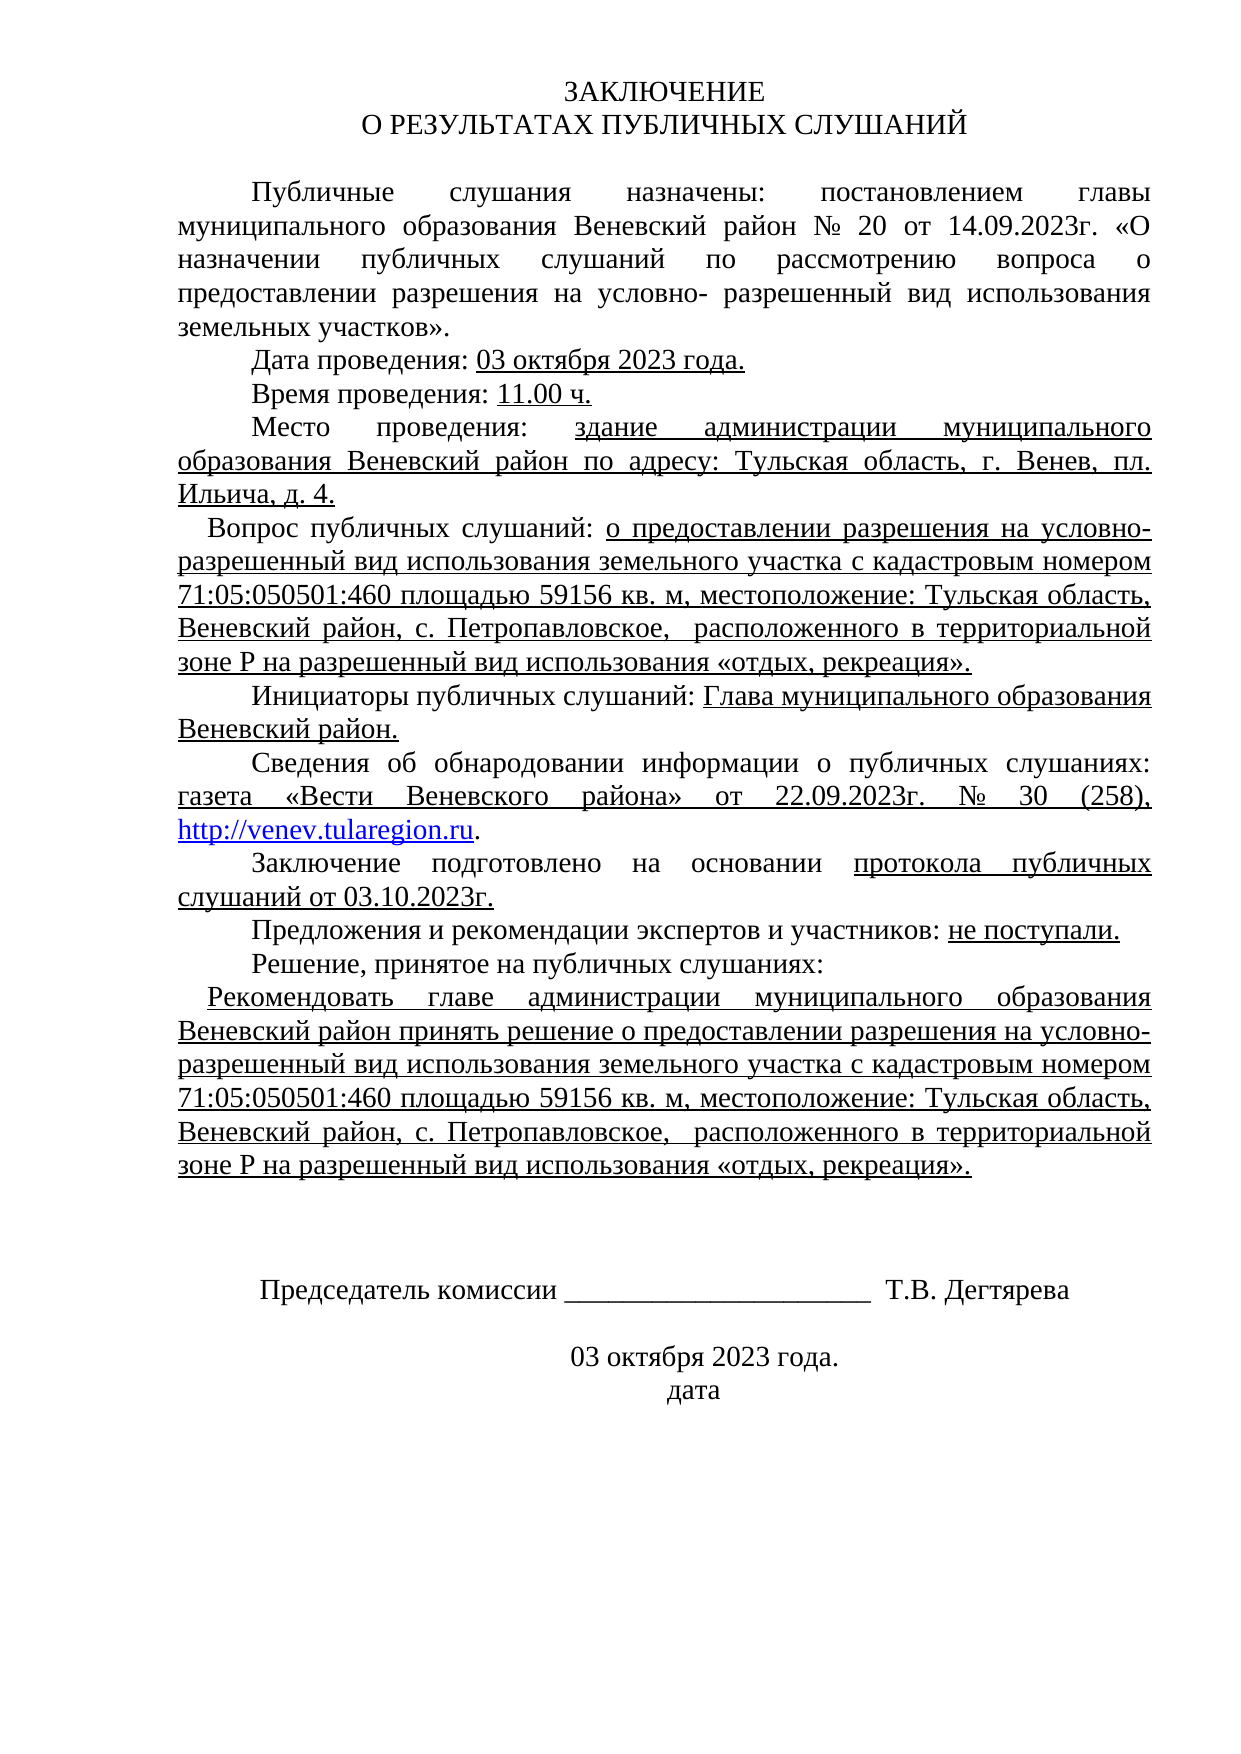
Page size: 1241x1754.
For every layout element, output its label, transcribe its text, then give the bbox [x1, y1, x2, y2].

text Вопрос публичных слушаний: о предоставлении разрешения на условно-разрешенный вид использования земельного участка с кадастровым номером 71:05:050501:460 площадью 59156 кв. м, местоположение: Тульская область, Веневский район, с. Петропавловское, расположенного в территориальной зоне Р на разрешенный вид использования «отдых, рекреация». [177, 641, 1152, 678]
text Время проведения: 11.00 ч. [177, 376, 1152, 409]
text Место проведения: здание администрации муниципального образования Веневский район по адресу: Тульская область, г. Венев, пл. Ильича, д. 4. [177, 409, 1152, 472]
text 03 октября 2023 года. [177, 1339, 1152, 1372]
text Рекомендовать главе администрации муниципального образования Веневский район принять решение о предоставлении разрешения на условно-разрешенный вид использования земельного участка с кадастровым номером 71:05:050501:460 площадью 59156 кв. м, местоположение: Тульская область, Веневский район, с. Петропавловское, расположенного в территориальной зоне Р на разрешенный вид использования «отдых, рекреация». [177, 979, 1152, 1076]
text ЗАКЛЮЧЕНИЕ [177, 74, 1152, 107]
text Публичные слушания назначены: постановлением главы муниципального образования Веневский район № 20 от 14.09.2023г. «О назначении публичных слушаний по рассмотрению вопроса о предоставлении разрешения на условно- разрешенный вид использования земельных участков». [177, 174, 1152, 342]
text О РЕЗУЛЬТАТАХ ПУБЛИЧНЫХ СЛУШАНИЙ [177, 107, 1152, 141]
text Председатель комиссии _____________________ Т.В. Дегтярева [177, 1272, 1152, 1305]
text Дата проведения: 03 октября 2023 года. [177, 342, 1152, 376]
text Вопрос публичных слушаний: о предоставлении разрешения на условно-разрешенный вид использования земельного участка с кадастровым номером 71:05:050501:460 площадью 59156 кв. м, местоположение: Тульская область, Веневский район, с. Петропавловское, расположенного в территориальной зоне Р на разрешенный вид использования «отдых, рекреация». [177, 574, 1152, 640]
text дата [177, 1372, 1152, 1406]
text Рекомендовать главе администрации муниципального образования Веневский район принять решение о предоставлении разрешения на условно-разрешенный вид использования земельного участка с кадастровым номером 71:05:050501:460 площадью 59156 кв. м, местоположение: Тульская область, Веневский район, с. Петропавловское, расположенного в территориальной зоне Р на разрешенный вид использования «отдых, рекреация». [177, 1077, 1152, 1143]
text Рекомендовать главе администрации муниципального образования Веневский район принять решение о предоставлении разрешения на условно-разрешенный вид использования земельного участка с кадастровым номером 71:05:050501:460 площадью 59156 кв. м, местоположение: Тульская область, Веневский район, с. Петропавловское, расположенного в территориальной зоне Р на разрешенный вид использования «отдых, рекреация». [177, 1144, 1152, 1181]
text Инициаторы публичных слушаний: Глава муниципального образования Веневский район. [177, 678, 1152, 745]
text Сведения об обнародовании информации о публичных слушаниях: газета «Вести Веневского района» от 22.09.2023г. № 30 (258), http://venev.tularegion.ru. [177, 745, 1152, 807]
text Решение, принятое на публичных слушаниях: [177, 946, 1152, 979]
text Предложения и рекомендации экспертов и участников: не поступали. [177, 912, 1152, 946]
text Сведения об обнародовании информации о публичных слушаниях: газета «Вести Веневского района» от 22.09.2023г. № 30 (258), http://venev.tularegion.ru. [177, 808, 1152, 845]
text Вопрос публичных слушаний: о предоставлении разрешения на условно-разрешенный вид использования земельного участка с кадастровым номером 71:05:050501:460 площадью 59156 кв. м, местоположение: Тульская область, Веневский район, с. Петропавловское, расположенного в территориальной зоне Р на разрешенный вид использования «отдых, рекреация». [177, 510, 1152, 573]
text Место проведения: здание администрации муниципального образования Веневский район по адресу: Тульская область, г. Венев, пл. Ильича, д. 4. [177, 473, 1152, 510]
text Заключение подготовлено на основании протокола публичных слушаний от 03.10.2023г. [177, 845, 1152, 912]
